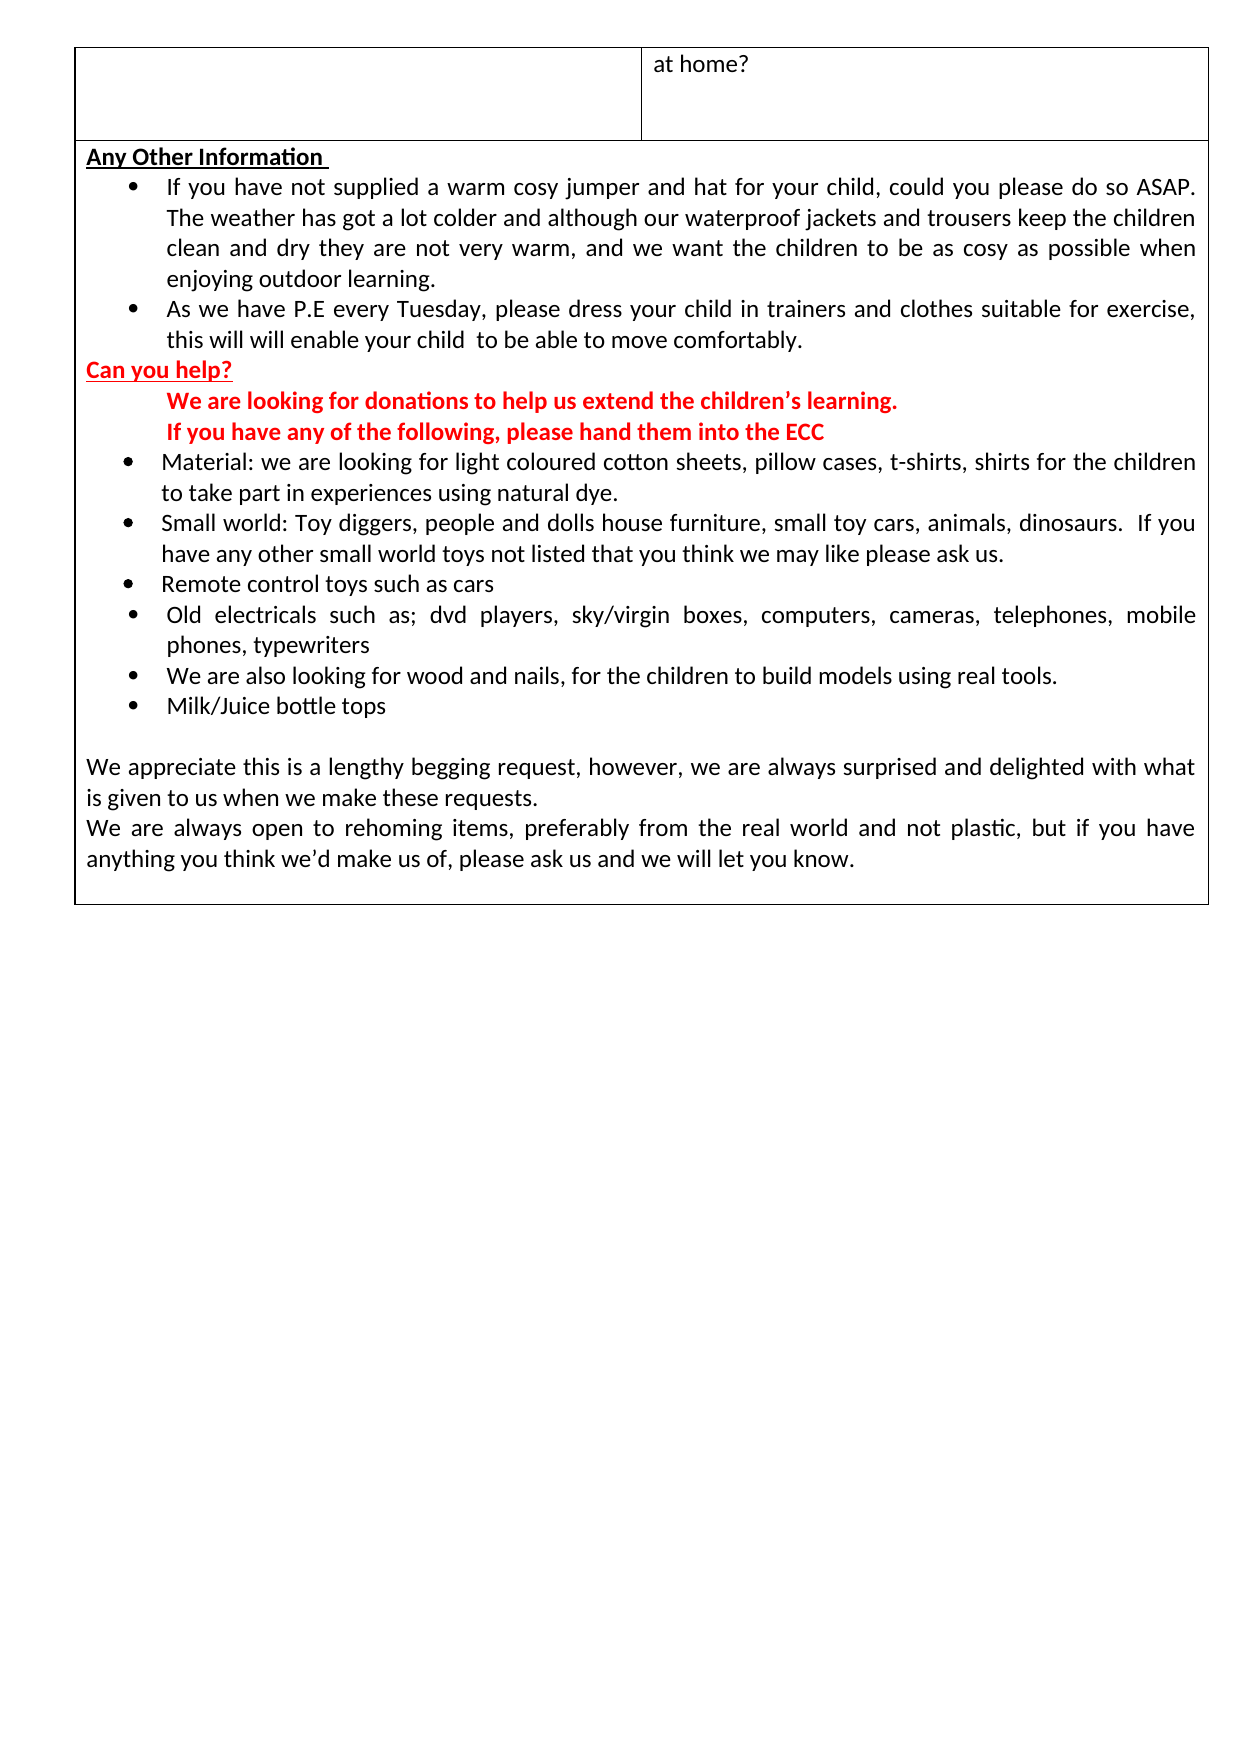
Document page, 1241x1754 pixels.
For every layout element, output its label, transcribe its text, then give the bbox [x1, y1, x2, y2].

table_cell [76, 48, 641, 140]
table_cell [642, 48, 1208, 140]
table_cell Any Other Information If you have not supplied a warm cosy jumper and hat for your child, could you please do so ASAP. The weather has got a lot colder and although our waterproof jackets and trousers keep the children clean and dry they are not very warm, and we want the children to be as cosy as possible when enjoying outdoor learning. As we have P.E every Tuesday, please dress your child in trainers and clothes suitable for exercise, this will will enable your child to be able to move comfortably. Can you help? We are looking for donations to help us extend the children’s learning. If you have any of the following, please hand them into the ECC Material: we are looking for light coloured cotton sheets, pillow cases, t-shirts, shirts for the children to take part in experiences using natural dye. Small world: Toy diggers, people and dolls house furniture, small toy cars, animals, dinosaurs. If you have any other small world toys not listed that you think we may like please ask us. Remote control toys such as cars Old electricals such as; dvd players, sky/virgin boxes, computers, cameras, telephones, mobile phones, typewriters We are also looking for wood and nails, for the children to build models using real tools. Milk/Juice bottle tops We appreciate this is a lengthy begging request, however, we are always surprised and delighted with what is given to us when we make these requests. We are always open to rehoming items, preferably from the real world and not plastic, but if you have anything you think we’d make us of, please ask us and we will let you know. [76, 141, 1208, 904]
